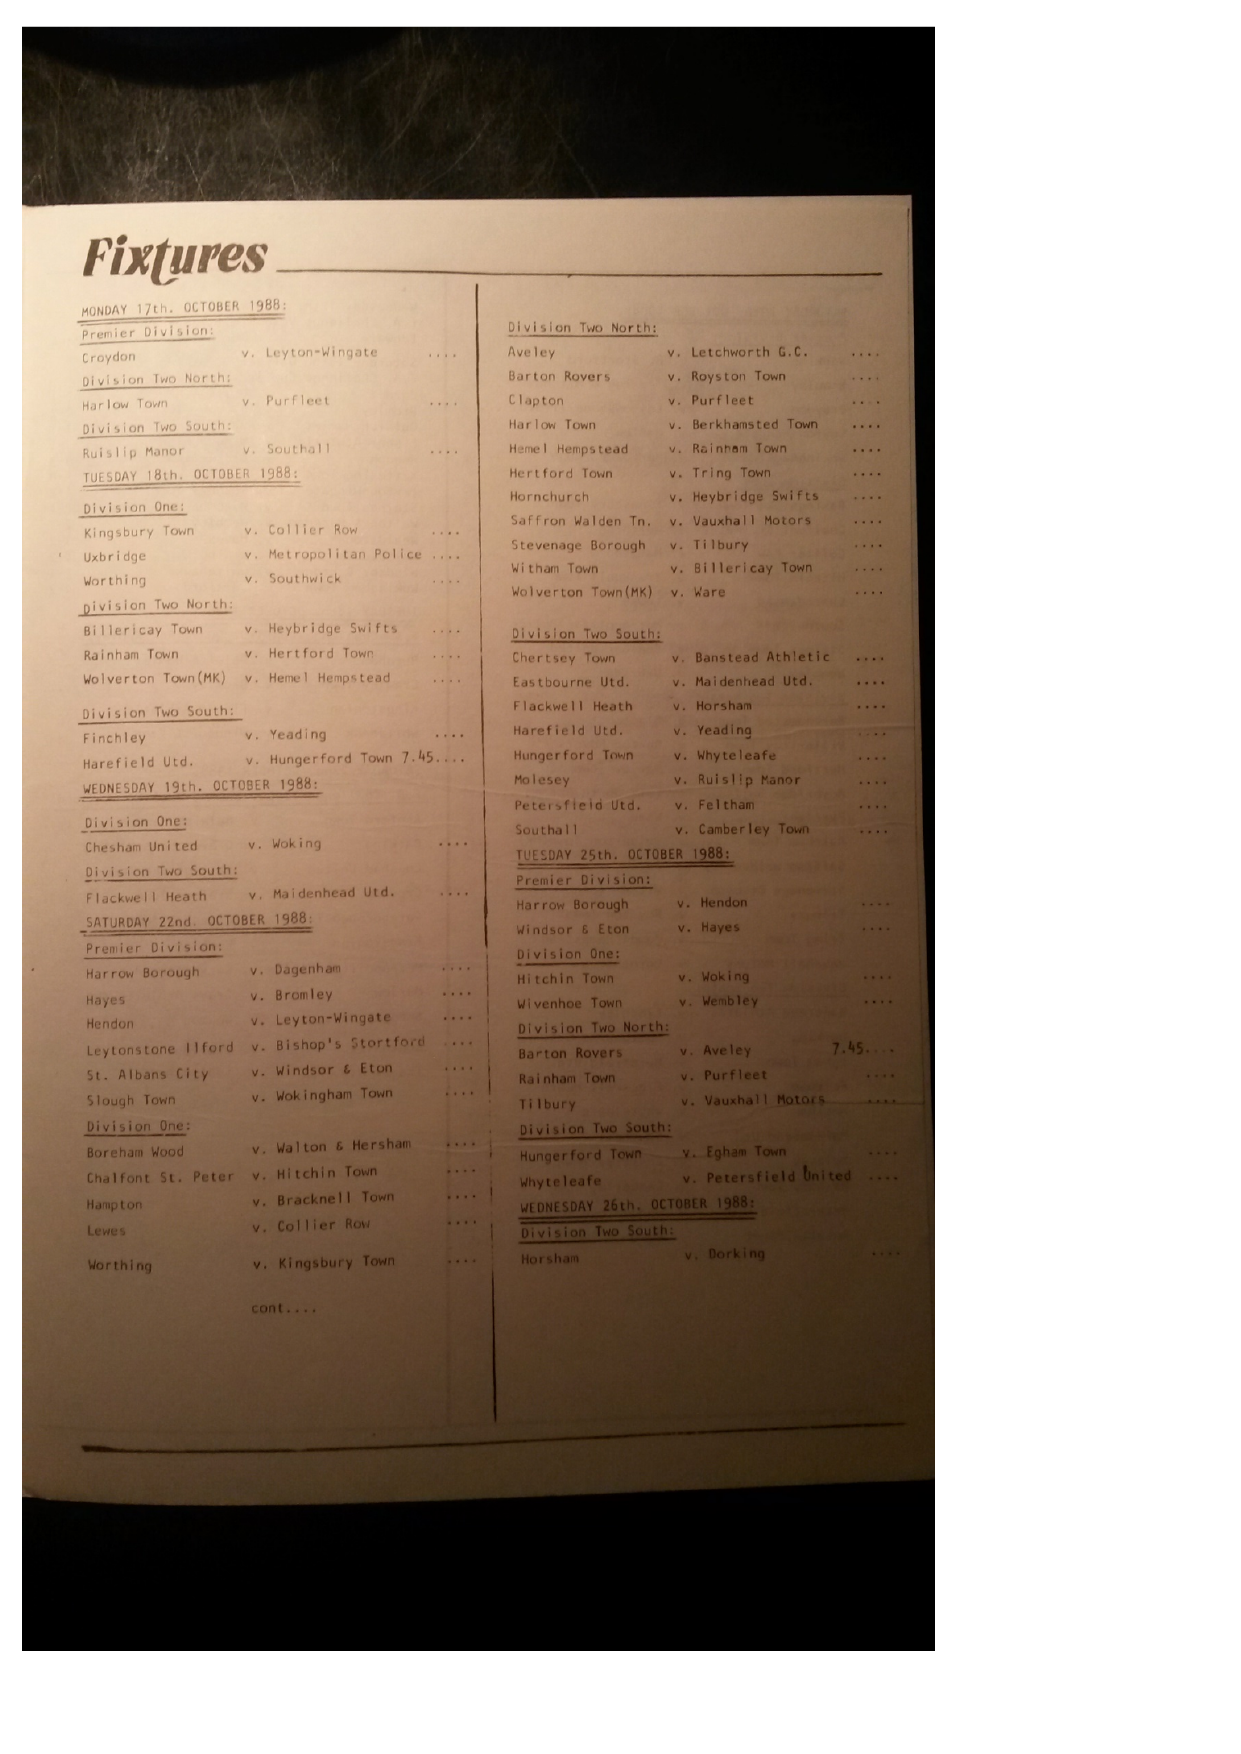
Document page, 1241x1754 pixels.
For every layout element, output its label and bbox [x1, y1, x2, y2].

picture [23, 29, 935, 1651]
